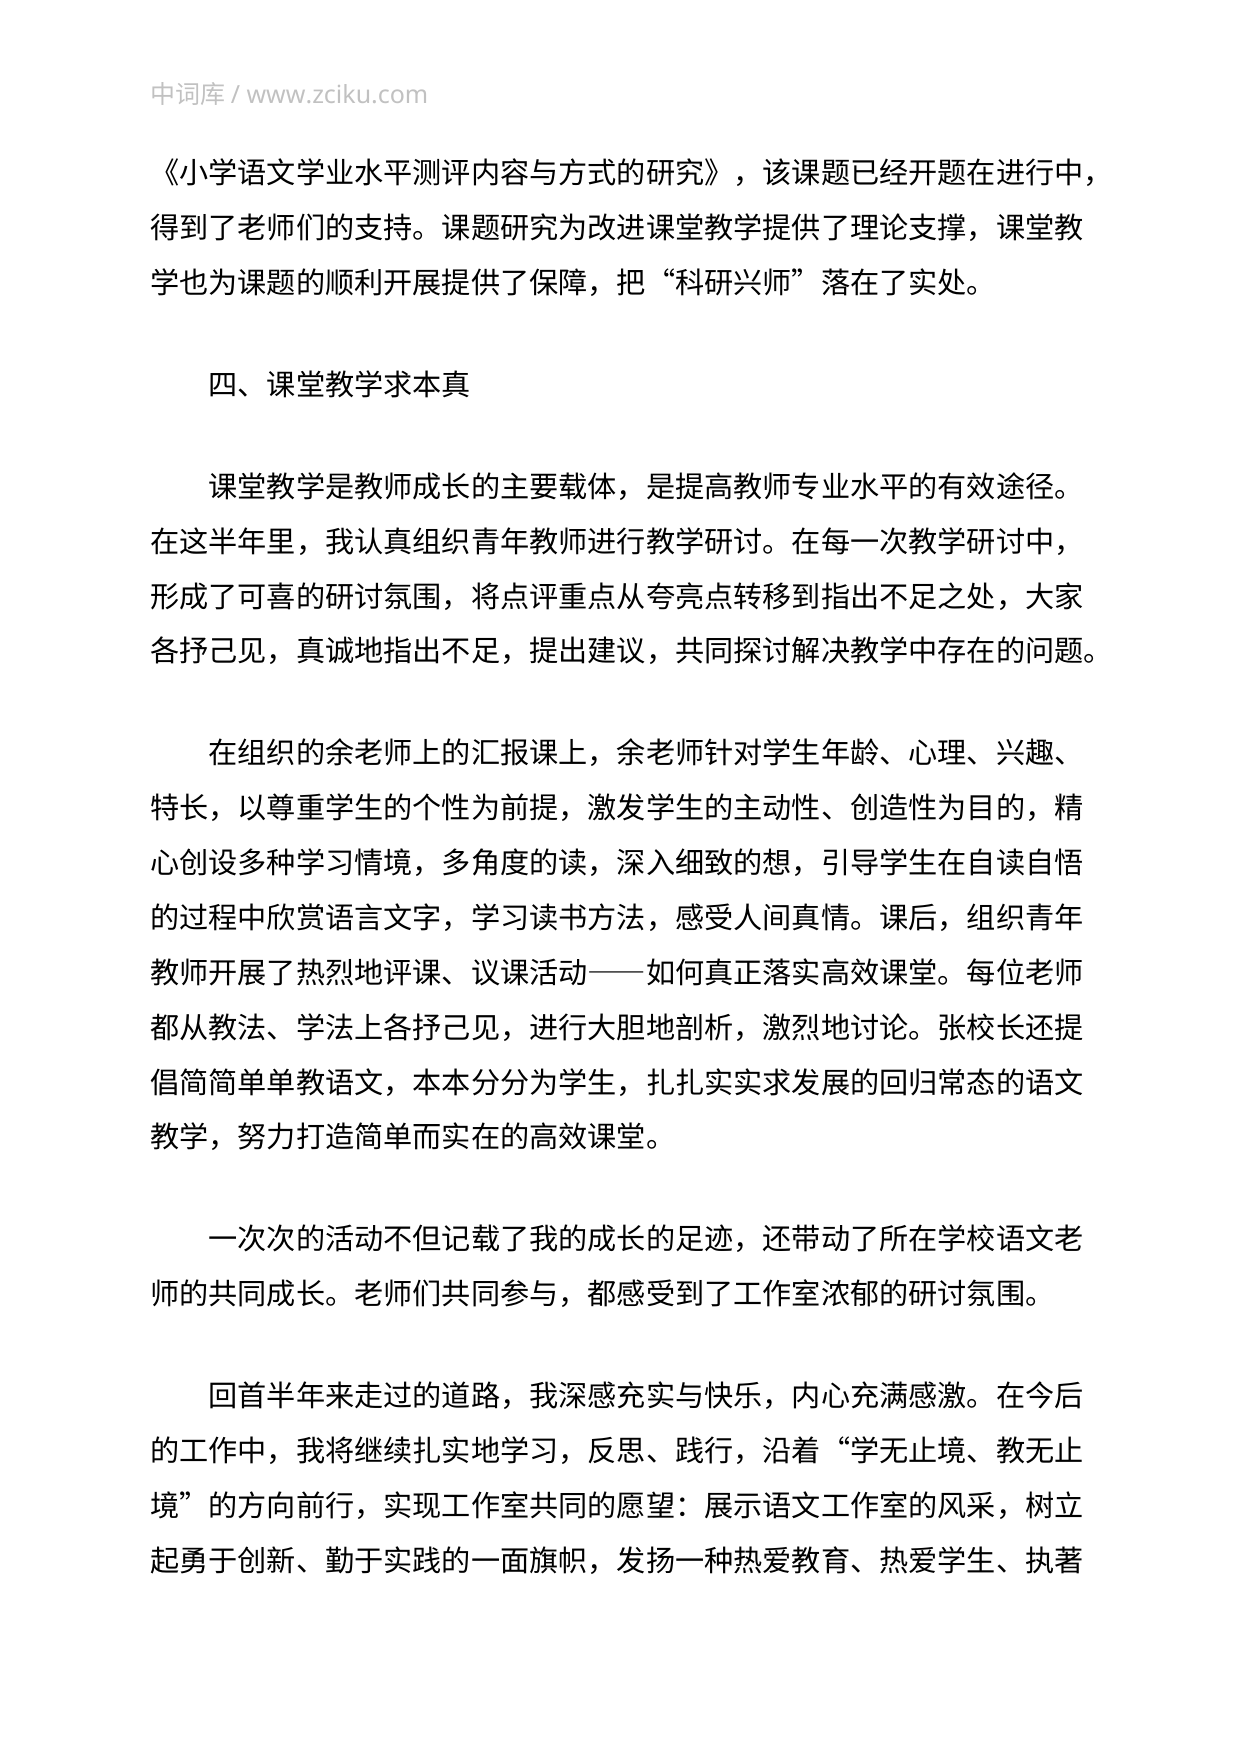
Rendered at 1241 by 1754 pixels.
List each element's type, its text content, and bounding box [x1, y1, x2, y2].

text 在组织的余老师上的汇报课上，余老师针对学生年龄、心理、兴趣、特长，以尊重学生的个性为前提，激发学生的主动性、创造性为目的，精心创设多种学习情境，多角度的读，深入细致的想，引导学生在自读自悟的过程中欣赏语言文字，学习读书方法，感受人间真情。课后，组织青年教师开展了热烈地评课、议课活动——如何真正落实高效课堂。每位老师都从教法、学法上各抒己见，进行大胆地剖析，激烈地讨论。张校长还提倡简简单单教语文，本本分分为学生，扎扎实实求发展的回归常态的语文教学，努力打造简单而实在的高效课堂。 [150, 730, 1090, 1156]
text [150, 1372, 1090, 1579]
text 四、课堂教学求本真 [150, 362, 1090, 404]
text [150, 150, 1090, 302]
text 一次次的活动不但记载了我的成长的足迹，还带动了所在学校语文老师的共同成长。老师们共同参与，都感受到了工作室浓郁的研讨氛围。 [150, 1216, 1090, 1313]
text 课堂教学是教师成长的主要载体，是提高教师专业水平的有效途径。在这半年里，我认真组织青年教师进行教学研讨。在每一次教学研讨中，形成了可喜的研讨氛围，将点评重点从夸亮点转移到指出不足之处，大家各抒己见，真诚地指出不足，提出建议，共同探讨解决教学中存在的问题。 [150, 463, 1090, 670]
